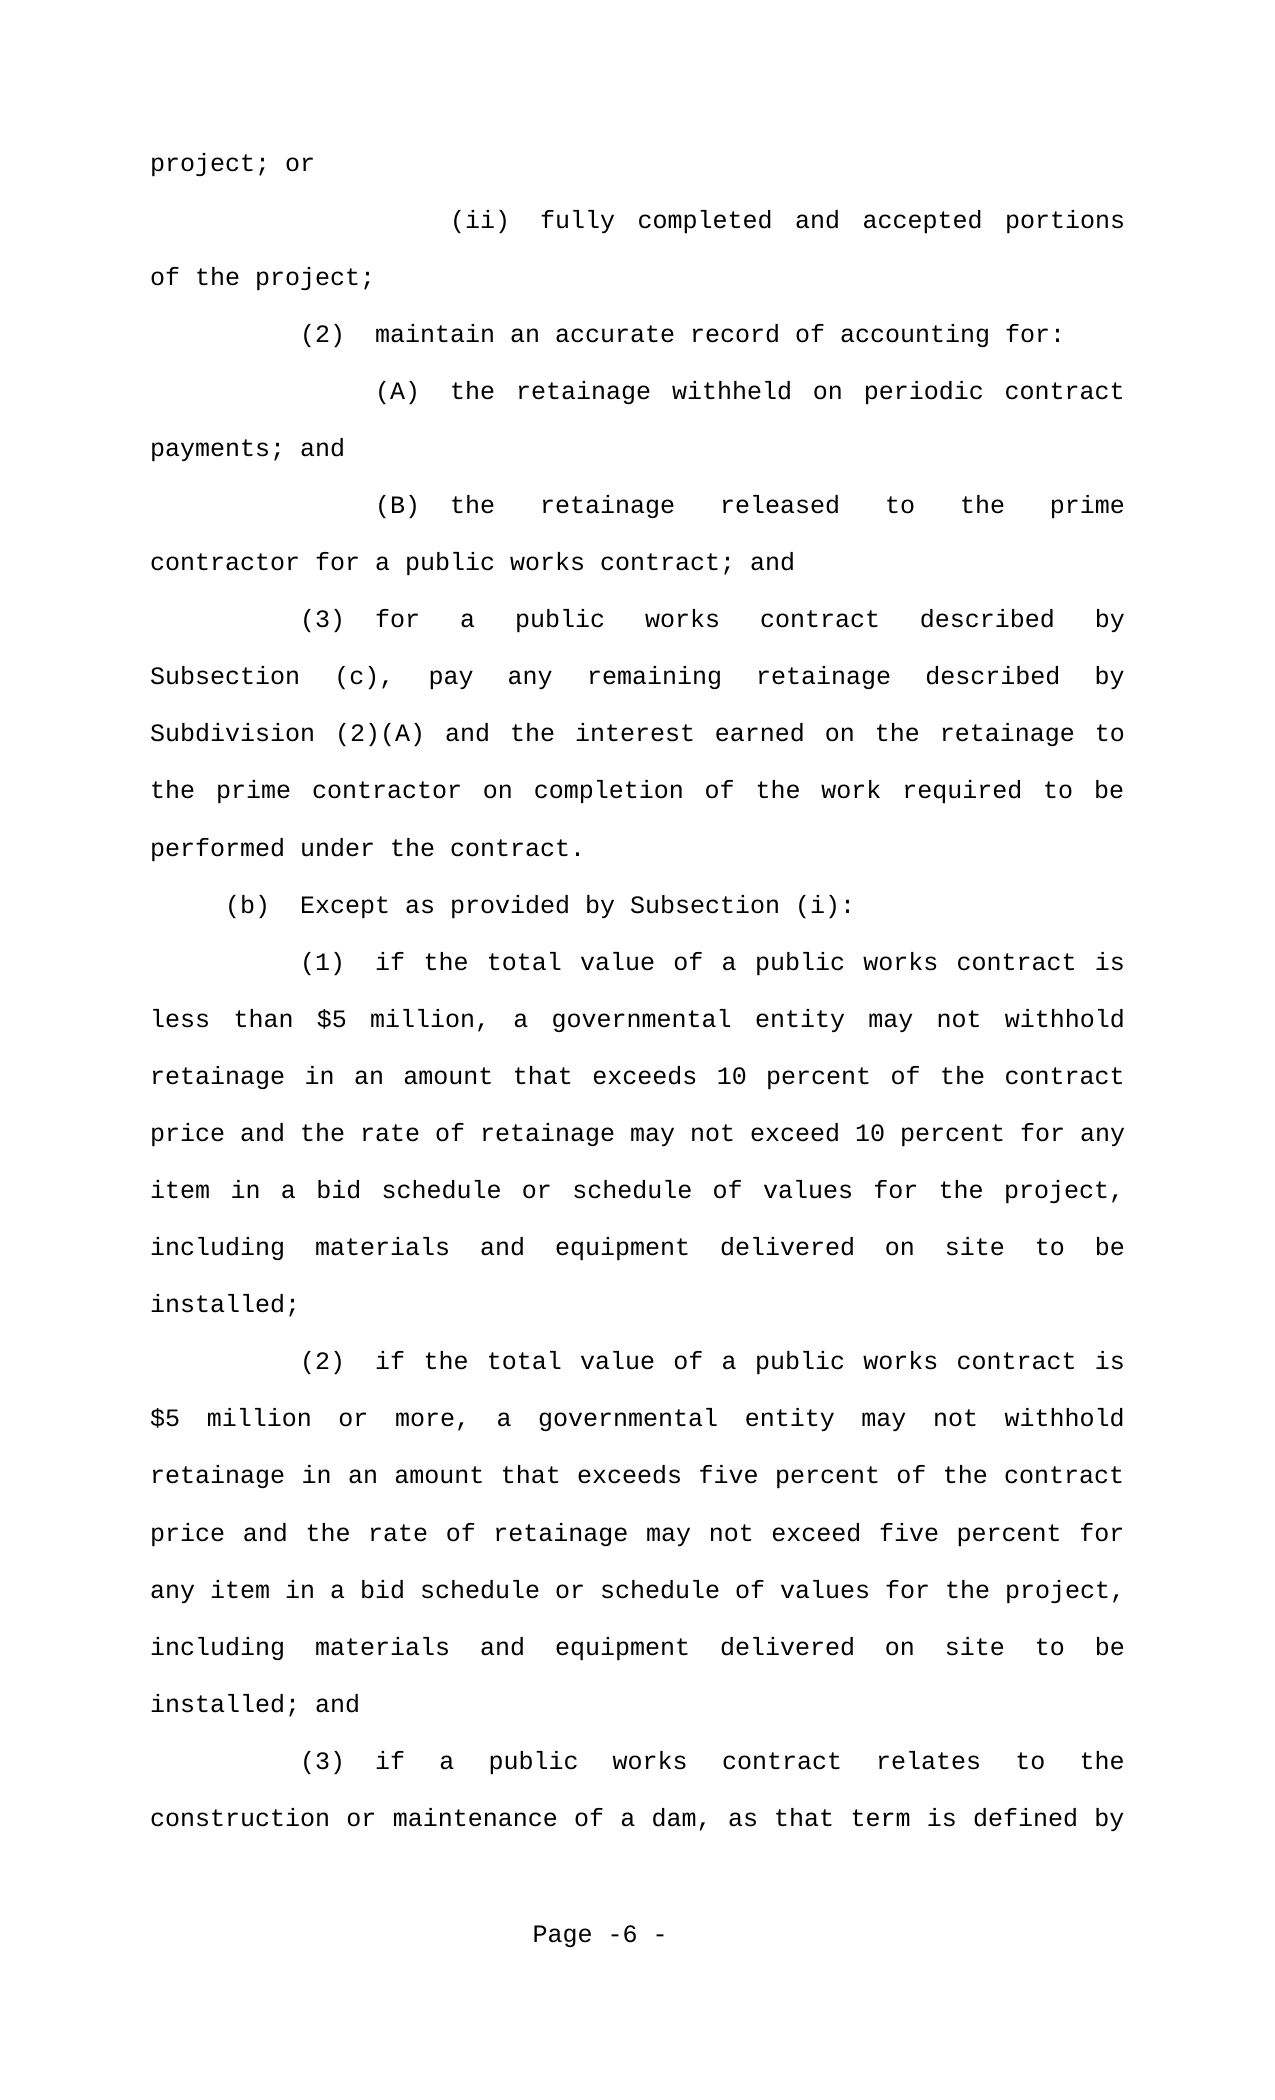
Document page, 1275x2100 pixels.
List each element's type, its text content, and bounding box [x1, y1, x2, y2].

text (1) if the total value of a public works contract is less than $5 million, a governmental entity may not withhold retainage in an amount that exceeds 10 percent of the contract price and the rate of retainage may not exceed 10 percent for any item in a bid schedule or schedule of values for the project, including materials and equipment delivered on site to be installed; [150, 949, 1125, 1320]
text (A) the retainage withheld on periodic contract payments; and [150, 378, 1125, 464]
text (2) if the total value of a public works contract is $5 million or more, a governmental entity may not withhold retainage in an amount that exceeds five percent of the contract price and the rate of retainage may not exceed five percent for any item in a bid schedule or schedule of values for the project, including materials and equipment delivered on site to be installed; and [150, 1349, 1125, 1720]
text (3) for a public works contract described by Subsection (c), pay any remaining retainage described by Subdivision (2)(A) and the interest earned on the retainage to the prime contractor on completion of the work required to be performed under the contract. [150, 607, 1125, 863]
text (b) Except as provided by Subsection (i): [150, 892, 1125, 921]
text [150, 150, 1125, 178]
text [150, 1748, 1125, 1834]
text (ii) fully completed and accepted portions of the project; [150, 207, 1125, 293]
text (B) the retainage released to the prime contractor for a public works contract; and [150, 492, 1125, 578]
text (2) maintain an accurate record of accounting for: [150, 321, 1125, 350]
